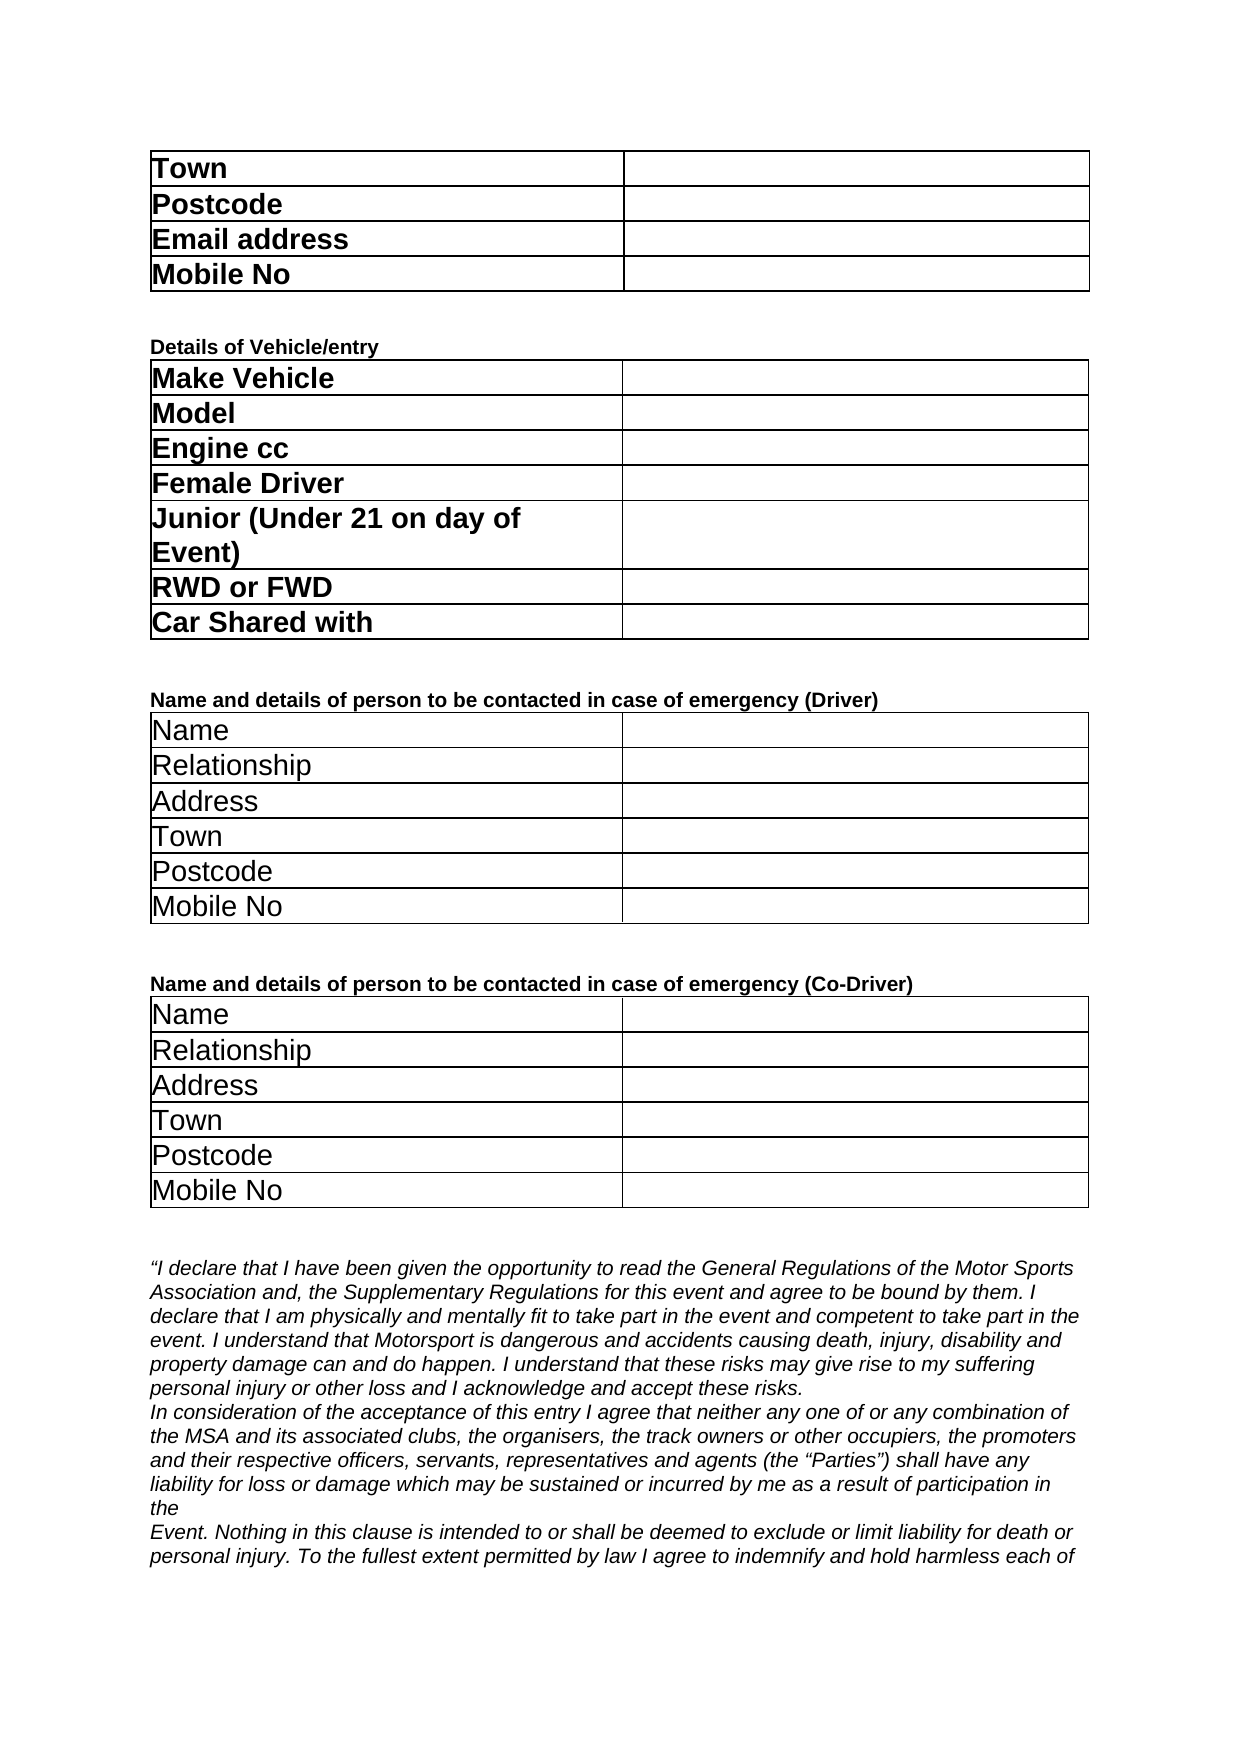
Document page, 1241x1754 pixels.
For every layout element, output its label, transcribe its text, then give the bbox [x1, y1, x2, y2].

table_cell [623, 501, 1088, 568]
table_cell [625, 187, 1089, 220]
table_cell [623, 1138, 1088, 1171]
text Details of Vehicle/entry [150, 335, 1090, 359]
table_cell Relationship [152, 748, 622, 782]
table_header Name [152, 713, 622, 747]
text “I declare that I have been given the opportunity to read the General Regulations of the Motor Sports Association and, the Supplementary Regulations for this event and agree to be bound by them. I declare that I am physically and mentally fit to take part in the event and competent to take part in the event. I understand that Motorsport is dangerous and accidents causing death, injury, disability and property damage can and do happen. I understand that these risks may give rise to my suffering personal injury or other loss and I acknowledge and accept these risks. [150, 1256, 1090, 1400]
table_cell [623, 396, 1088, 429]
table_cell Address [152, 784, 622, 817]
table_cell [623, 889, 1088, 922]
table_cell [623, 1033, 1088, 1066]
table_cell [625, 257, 1089, 290]
table_cell Town [152, 1103, 622, 1136]
table_cell Postcode [152, 187, 623, 220]
table_cell [623, 854, 1088, 887]
table_cell Email address [152, 222, 623, 255]
table_cell [623, 1068, 1088, 1101]
table_cell [623, 570, 1088, 603]
table_cell Address [152, 1068, 622, 1101]
table_cell [625, 152, 1089, 185]
table_cell Postcode [152, 854, 622, 887]
text Name and details of person to be contacted in case of emergency (Co-Driver) [150, 972, 1090, 996]
table_cell Relationship [152, 1033, 622, 1066]
table_cell Engine cc [152, 431, 622, 464]
table_cell Mobile No [152, 1173, 622, 1206]
table_cell Model [152, 396, 622, 429]
table_cell [623, 748, 1088, 782]
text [150, 1519, 1090, 1567]
table_cell Female Driver [152, 466, 622, 499]
table_cell [623, 1173, 1088, 1206]
text In consideration of the acceptance of this entry I agree that neither any one of or any combination of the MSA and its associated clubs, the organisers, the track owners or other occupiers, the promoters and their respective officers, servants, representatives and agents (the “Parties”) shall have any liability for loss or damage which may be sustained or incurred by me as a result of participation in the [150, 1400, 1090, 1519]
table_cell [625, 222, 1089, 255]
table_header [623, 361, 1088, 394]
table_cell Town [152, 152, 623, 185]
table_cell Town [152, 819, 622, 852]
table_cell [623, 605, 1088, 638]
table_cell Postcode [152, 1138, 622, 1171]
text Name and details of person to be contacted in case of emergency (Driver) [150, 688, 1090, 712]
table_header [623, 713, 1088, 747]
table_header [623, 997, 1088, 1031]
table_header Make Vehicle [152, 361, 622, 394]
table_cell RWD or FWD [152, 570, 622, 603]
table_cell Junior (Under 21 on day of Event) [152, 501, 622, 568]
table_cell [623, 1103, 1088, 1136]
table_cell [623, 819, 1088, 852]
table_cell Mobile No [152, 889, 622, 922]
table_cell Mobile No [152, 257, 623, 290]
table_cell [623, 784, 1088, 817]
table_cell [623, 466, 1088, 499]
table_cell [623, 431, 1088, 464]
table_header Name [152, 997, 622, 1031]
table_cell Car Shared with [152, 605, 622, 638]
